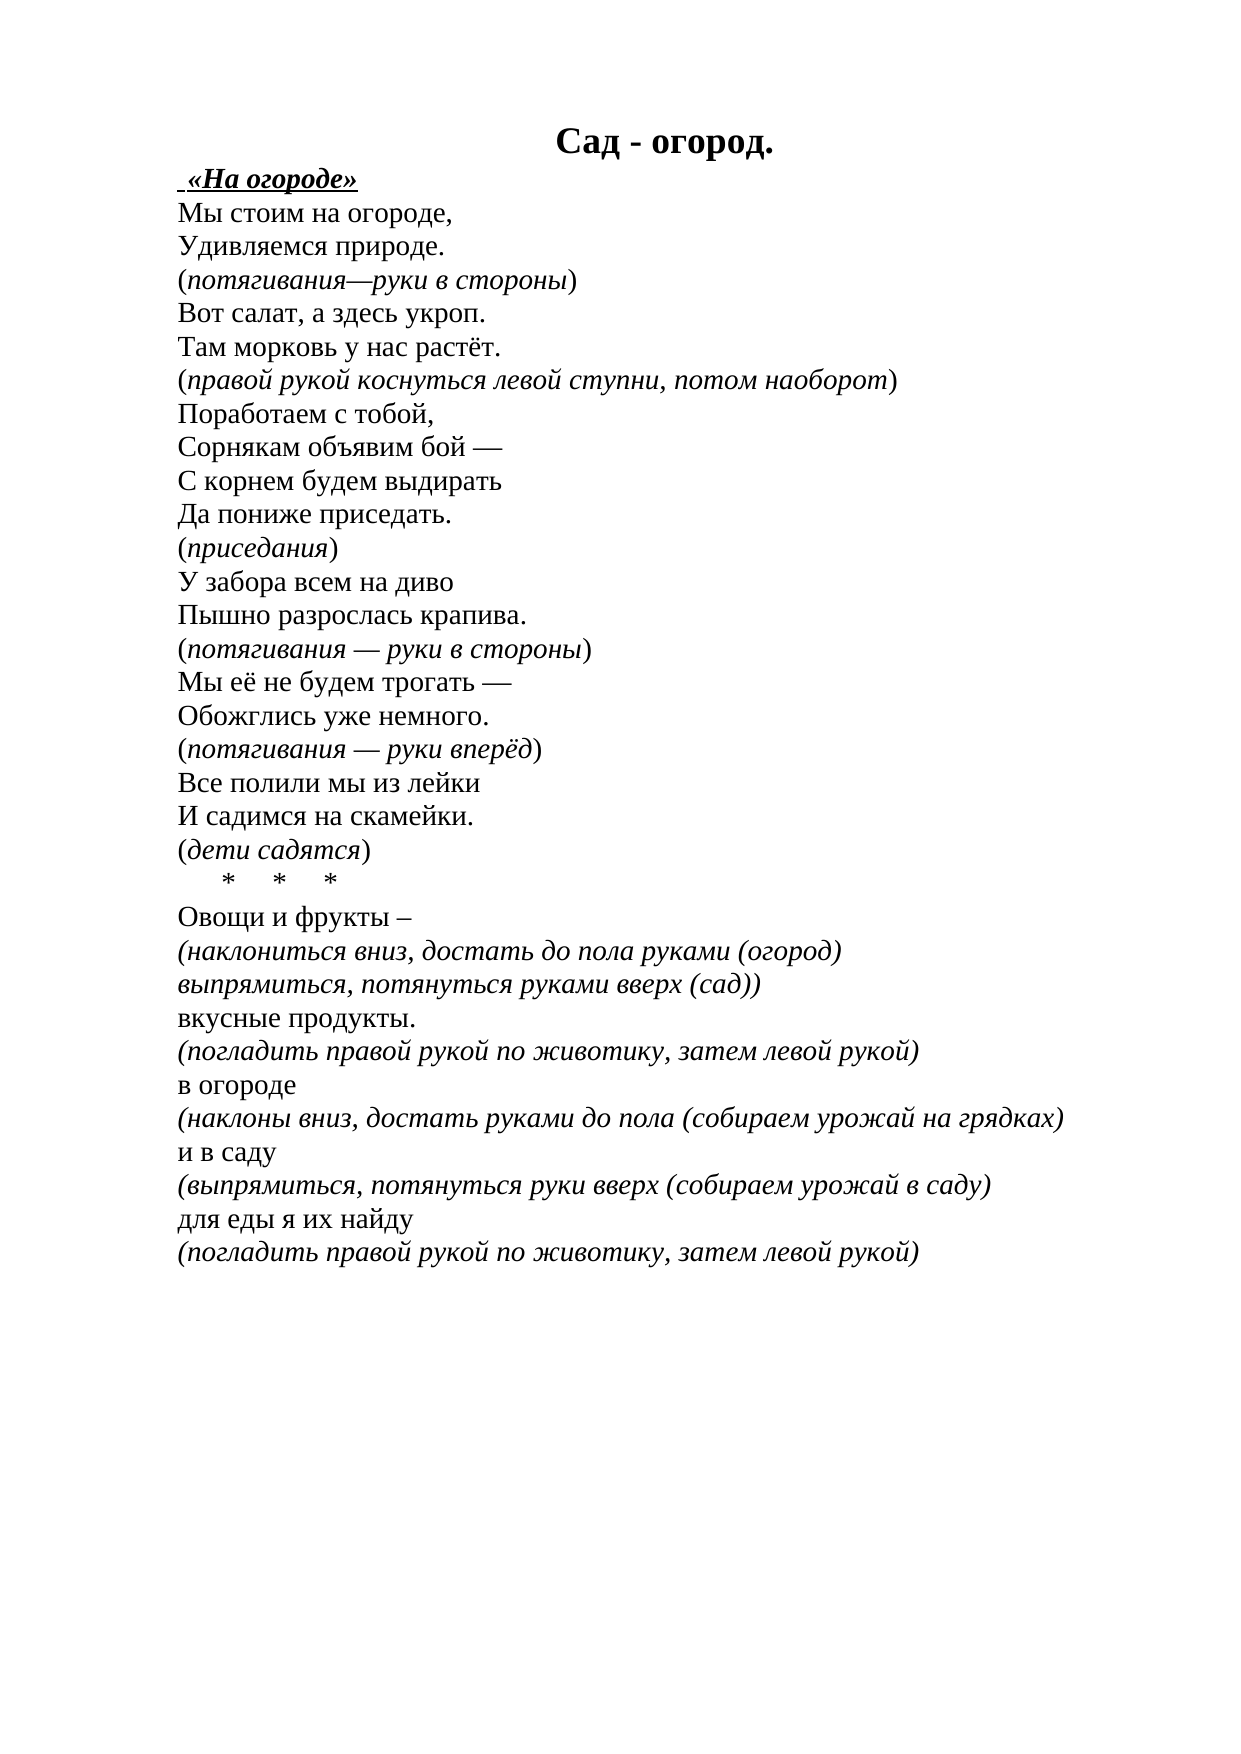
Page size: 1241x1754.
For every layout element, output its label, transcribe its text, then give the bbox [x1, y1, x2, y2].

text Да пониже приседать. [177, 497, 1152, 530]
text * * * [177, 866, 1152, 899]
text Овощи и фрукты – [177, 899, 1152, 933]
text «На огороде» [177, 161, 1152, 195]
text (потягивания — руки в стороны) [177, 631, 1152, 664]
text (потягивания—руки в стороны) [177, 262, 1152, 295]
text Там морковь у нас растёт. [177, 329, 1152, 362]
text Мы её не будем трогать — [177, 664, 1152, 698]
text (погладить правой рукой по животику, затем левой рукой) [177, 1234, 1152, 1268]
text Поработаем с тобой, [177, 396, 1152, 429]
text Пышно разрослась крапива. [177, 597, 1152, 631]
text Все полили мы из лейки [177, 765, 1152, 798]
text Сорнякам объявим бой — [177, 429, 1152, 463]
text (дети садятся) [177, 832, 1152, 866]
text (наклоны вниз, достать руками до пола (собираем урожай на грядках) [177, 1100, 1152, 1134]
text Мы стоим на огороде, [177, 195, 1152, 228]
text Вот салат, а здесь укроп. [177, 295, 1152, 329]
text в огороде [177, 1067, 1152, 1100]
text Обожглись уже немного. [177, 698, 1152, 731]
text (потягивания — руки вперёд) [177, 731, 1152, 765]
text и в саду [177, 1134, 1152, 1167]
text для еды я их найду [177, 1201, 1152, 1234]
text выпрямиться, потянуться руками вверх (сад)) [177, 966, 1152, 1000]
text (правой рукой коснуться левой ступни, потом наоборот) [177, 362, 1152, 396]
text И садимся на скамейки. [177, 798, 1152, 832]
text (наклониться вниз, достать до пола руками (огород) [177, 933, 1152, 966]
text вкусные продукты. [177, 1000, 1152, 1033]
text (погладить правой рукой по животику, затем левой рукой) [177, 1033, 1152, 1067]
text У забора всем на диво [177, 564, 1152, 597]
text С корнем будем выдирать [177, 463, 1152, 497]
text (выпрямиться, потянуться руки вверх (собираем урожай в саду) [177, 1167, 1152, 1201]
text Удивляемся природе. [177, 228, 1152, 262]
text (приседания) [177, 530, 1152, 564]
text Сад - огород. [177, 118, 1152, 161]
